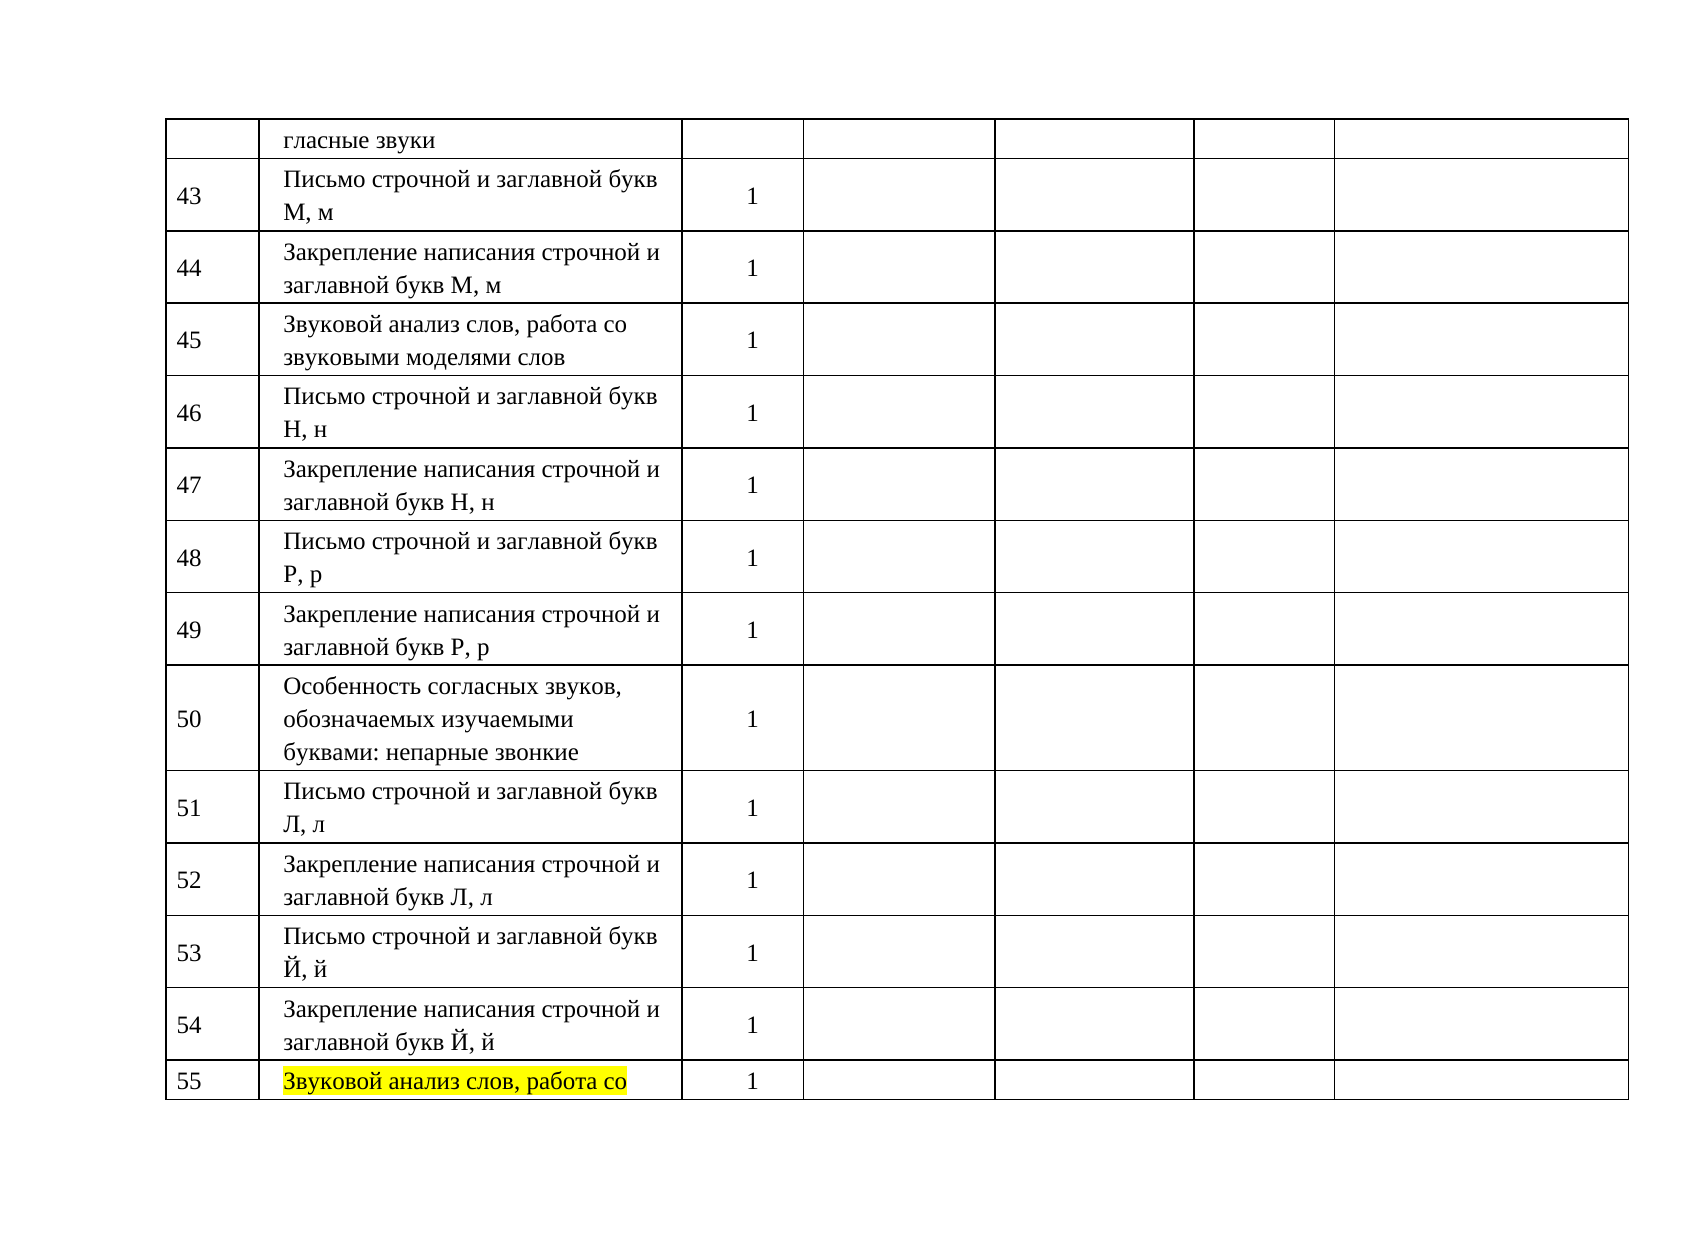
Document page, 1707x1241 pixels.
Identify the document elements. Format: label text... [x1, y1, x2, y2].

table_cell 44 [167, 232, 258, 302]
table_cell [1335, 232, 1628, 302]
table_cell [996, 1061, 1193, 1099]
table_cell Закрепление написания строчной и заглавной букв Й, й [260, 988, 681, 1059]
table_cell [1335, 916, 1628, 987]
table_cell [1335, 159, 1628, 230]
table_cell [1195, 304, 1334, 375]
table_cell [1195, 771, 1334, 842]
table_cell [996, 232, 1193, 302]
table_cell [1195, 376, 1334, 447]
table_cell 1 [683, 304, 803, 375]
table_cell [1335, 376, 1628, 447]
table_cell Письмо строчной и заглавной букв М, м [260, 159, 681, 230]
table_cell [260, 120, 681, 157]
table_cell Письмо строчной и заглавной букв Й, й [260, 916, 681, 987]
table_cell [996, 916, 1193, 987]
table_cell [1335, 666, 1628, 770]
table_cell [996, 666, 1193, 770]
table_cell [996, 376, 1193, 447]
table_cell [996, 593, 1193, 664]
table_cell [1335, 120, 1628, 157]
table_cell [804, 449, 994, 519]
table_cell 1 [683, 988, 803, 1059]
table_cell [1195, 521, 1334, 592]
table_cell [1195, 844, 1334, 914]
table_cell [1335, 771, 1628, 842]
table_cell Закрепление написания строчной и заглавной букв М, м [260, 232, 681, 302]
table_cell [996, 844, 1193, 914]
table_cell 54 [167, 988, 258, 1059]
table_cell Письмо строчной и заглавной букв Н, н [260, 376, 681, 447]
table_cell 55 [167, 1061, 258, 1099]
table_cell 1 [683, 844, 803, 914]
table_cell 1 [683, 159, 803, 230]
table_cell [260, 1061, 681, 1099]
table_cell Письмо строчной и заглавной букв Р, р [260, 521, 681, 592]
table_cell [1335, 521, 1628, 592]
table_cell 1 [683, 593, 803, 664]
table_cell 47 [167, 449, 258, 519]
table_cell [996, 988, 1193, 1059]
table_cell 1 [683, 1061, 803, 1099]
table_cell [804, 159, 994, 230]
table_cell [996, 120, 1193, 157]
table_cell 48 [167, 521, 258, 592]
table_cell 1 [683, 120, 803, 157]
table_cell [804, 376, 994, 447]
table_cell [804, 232, 994, 302]
table_cell 43 [167, 159, 258, 230]
table_cell [996, 449, 1193, 519]
table_cell [804, 304, 994, 375]
table_cell [804, 844, 994, 914]
table_cell [1335, 449, 1628, 519]
table_cell [1335, 593, 1628, 664]
table_cell 45 [167, 304, 258, 375]
table_cell 50 [167, 666, 258, 770]
table_cell [1195, 232, 1334, 302]
table_cell [1335, 988, 1628, 1059]
table_cell 1 [683, 376, 803, 447]
table_cell 53 [167, 916, 258, 987]
table_cell [804, 916, 994, 987]
table_cell [804, 521, 994, 592]
table_cell [996, 304, 1193, 375]
table_cell [1195, 916, 1334, 987]
table_cell [804, 1061, 994, 1099]
table_cell [804, 666, 994, 770]
table_cell Закрепление написания строчной и заглавной букв Н, н [260, 449, 681, 519]
table_cell [1335, 1061, 1628, 1099]
table_cell [1195, 666, 1334, 770]
table_cell 1 [683, 449, 803, 519]
table_cell [996, 521, 1193, 592]
table_cell Закрепление написания строчной и заглавной букв Р, р [260, 593, 681, 664]
table_cell Особенность согласных звуков, обозначаемых изучаемыми буквами: непарные звонкие [260, 666, 681, 770]
table_cell 42 [167, 120, 258, 157]
table_cell Письмо строчной и заглавной букв Л, л [260, 771, 681, 842]
table_cell [1195, 159, 1334, 230]
table_cell [1195, 1061, 1334, 1099]
table_cell Звуковой анализ слов, работа со звуковыми моделями слов [260, 304, 681, 375]
table_cell Закрепление написания строчной и заглавной букв Л, л [260, 844, 681, 914]
table_cell [804, 593, 994, 664]
table_cell 52 [167, 844, 258, 914]
table_cell 46 [167, 376, 258, 447]
table_cell 51 [167, 771, 258, 842]
table_cell [1195, 449, 1334, 519]
table_cell [804, 120, 994, 157]
table_cell 1 [683, 916, 803, 987]
table_cell [804, 988, 994, 1059]
table_cell [1335, 304, 1628, 375]
table_cell [1195, 593, 1334, 664]
table_cell 1 [683, 771, 803, 842]
table_cell 1 [683, 666, 803, 770]
table_cell [996, 159, 1193, 230]
table_cell 1 [683, 232, 803, 302]
table_cell [804, 771, 994, 842]
table_cell 49 [167, 593, 258, 664]
table_cell [1335, 844, 1628, 914]
table_cell [1195, 988, 1334, 1059]
table_cell [996, 771, 1193, 842]
table_cell [1195, 120, 1334, 157]
table_cell 1 [683, 521, 803, 592]
